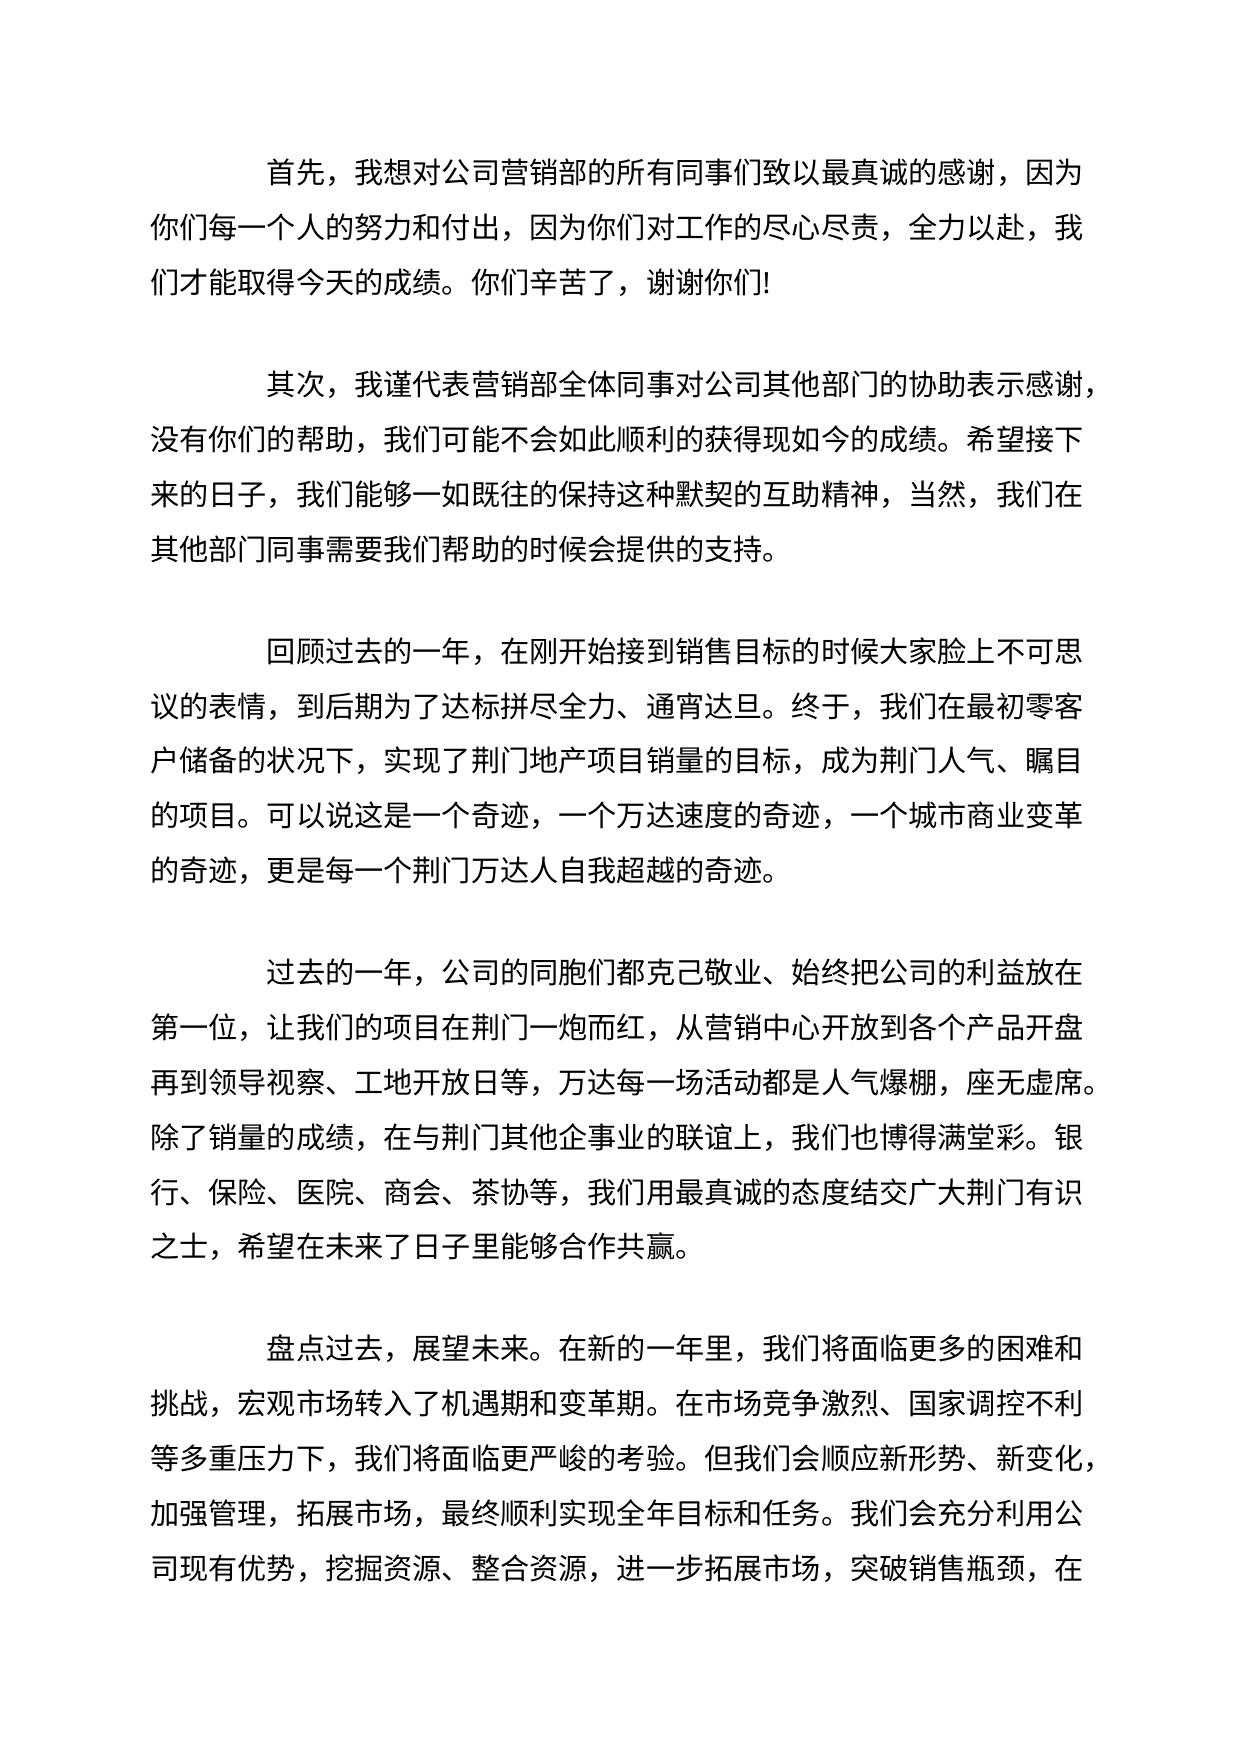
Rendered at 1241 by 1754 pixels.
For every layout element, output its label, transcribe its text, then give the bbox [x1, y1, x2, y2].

text 过去的一年，公司的同胞们都克己敬业、始终把公司的利益放在第一位，让我们的项目在荆门一炮而红，从营销中心开放到各个产品开盘再到领导视察、工地开放日等，万达每一场活动都是人气爆棚，座无虚席。除了销量的成绩，在与荆门其他企事业的联谊上，我们也博得满堂彩。银行、保险、医院、商会、茶协等，我们用最真诚的态度结交广大荆门有识之士，希望在未来了日子里能够合作共赢。 [150, 949, 1090, 1266]
text 其次，我谨代表营销部全体同事对公司其他部门的协助表示感谢，没有你们的帮助，我们可能不会如此顺利的获得现如今的成绩。希望接下来的日子，我们能够一如既往的保持这种默契的互助精神，当然，我们在其他部门同事需要我们帮助的时候会提供的支持。 [150, 362, 1090, 569]
text 首先，我想对公司营销部的所有同事们致以最真诚的感谢，因为你们每一个人的努力和付出，因为你们对工作的尽心尽责，全力以赴，我们才能取得今天的成绩。你们辛苦了，谢谢你们! [150, 150, 1090, 302]
text 回顾过去的一年，在刚开始接到销售目标的时候大家脸上不可思议的表情，到后期为了达标拼尽全力、通宵达旦。终于，我们在最初零客户储备的状况下，实现了荆门地产项目销量的目标，成为荆门人气、瞩目的项目。可以说这是一个奇迹，一个万达速度的奇迹，一个城市商业变革的奇迹，更是每一个荆门万达人自我超越的奇迹。 [150, 628, 1090, 890]
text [150, 1326, 1090, 1588]
